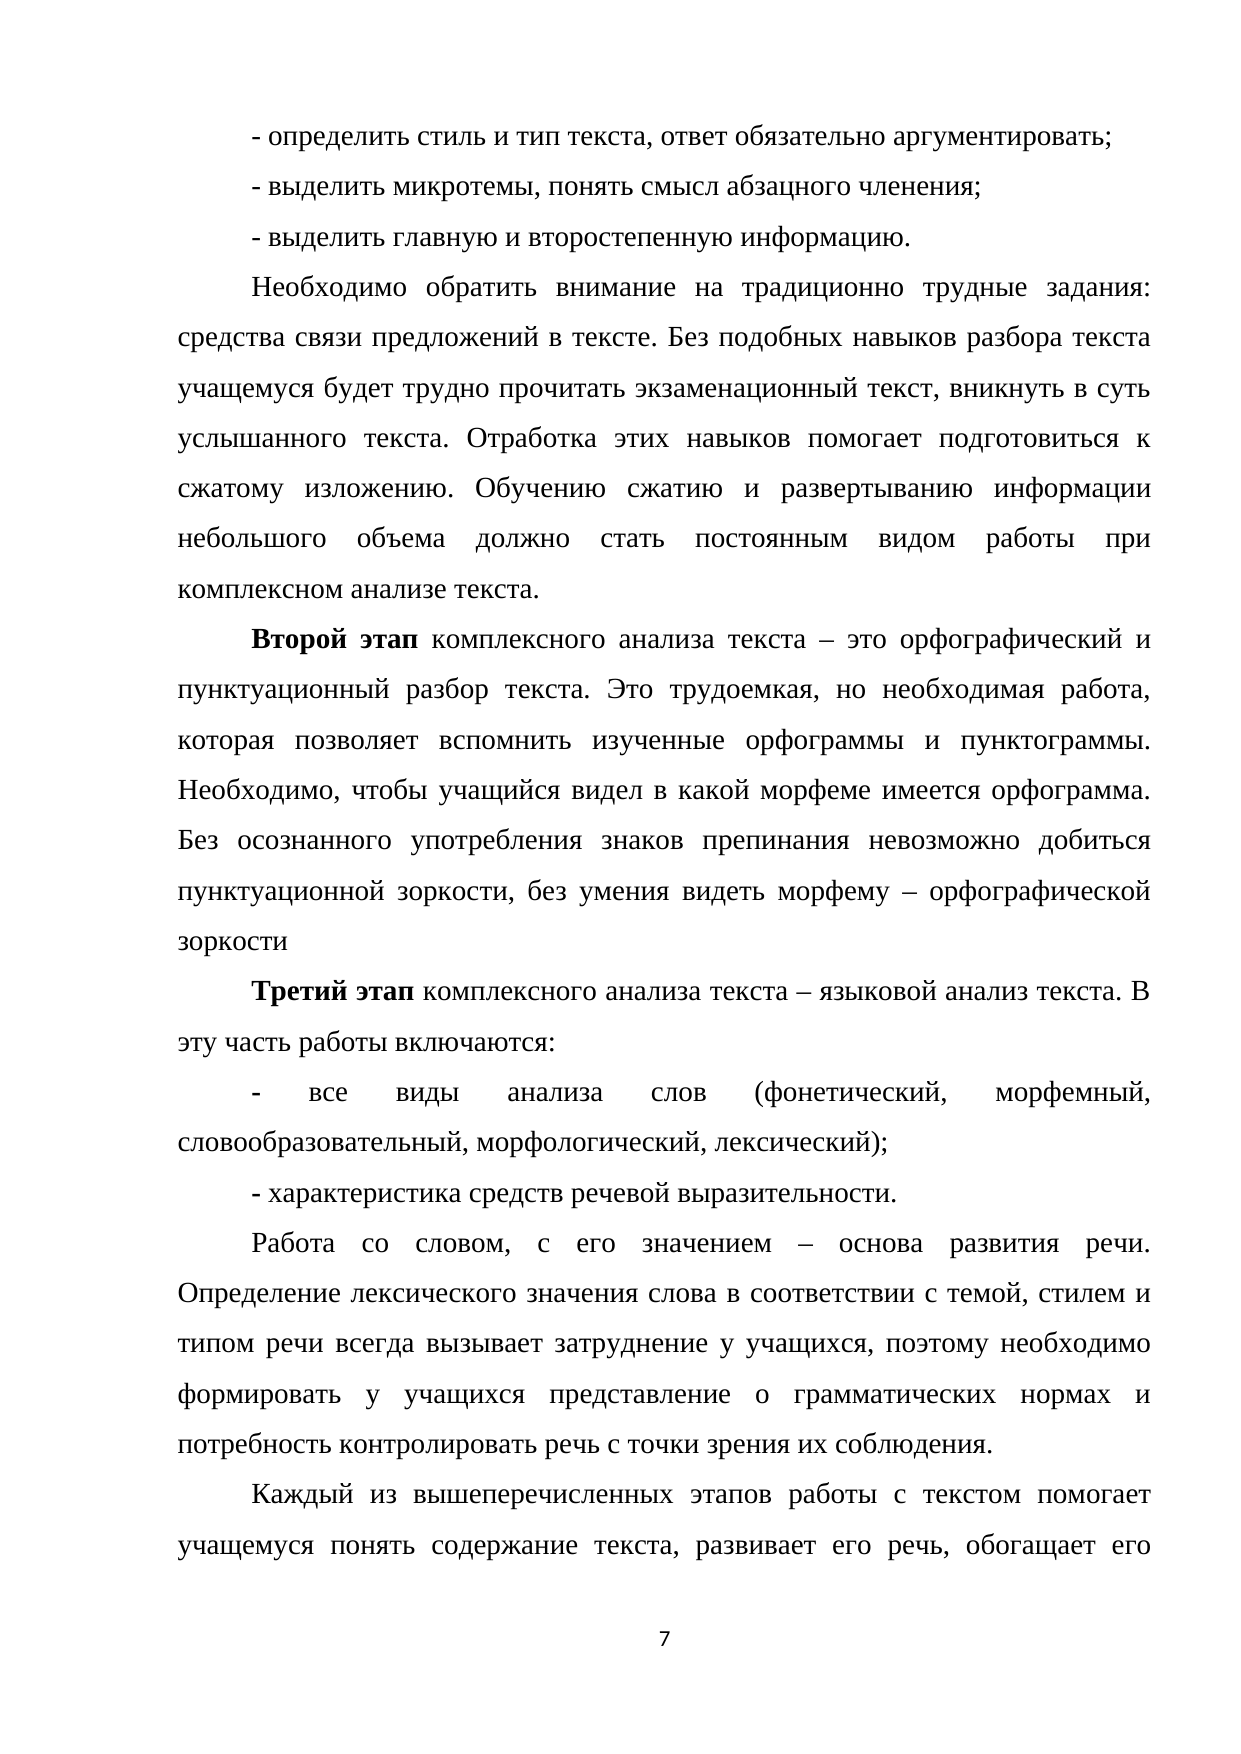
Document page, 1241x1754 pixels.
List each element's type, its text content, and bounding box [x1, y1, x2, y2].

text - выделить микротемы, понять смысл абзацного членения; [177, 168, 1152, 202]
text Второй этап комплексного анализа текста – это орфографический и пунктуационный разбор текста. Это трудоемкая, но необходимая работа, которая позволяет вспомнить изученные орфограммы и пунктограммы. Необходимо, чтобы учащийся видел в какой морфеме имеется орфограмма. Без осознанного употребления знаков препинания невозможно добиться пунктуационной зоркости, без умения видеть морфему – орфографической зоркости [177, 621, 1152, 957]
text - все виды анализа слов (фонетический, морфемный, словообразовательный, морфологический, лексический); [177, 1074, 1152, 1158]
text - характеристика средств речевой выразительности. [177, 1175, 1152, 1208]
text - определить стиль и тип текста, ответ обязательно аргументировать; [177, 118, 1152, 152]
text - выделить главную и второстепенную информацию. [177, 219, 1152, 252]
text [177, 1477, 1152, 1560]
text Необходимо обратить внимание на традиционно трудные задания: средства связи предложений в тексте. Без подобных навыков разбора текста учащемуся будет трудно прочитать экзаменационный текст, вникнуть в суть услышанного текста. Отработка этих навыков помогает подготовиться к сжатому изложению. Обучению сжатию и развертыванию информации небольшого объема должно стать постоянным видом работы при комплексном анализе текста. [177, 269, 1152, 604]
text Работа со словом, с его значением – основа развития речи. Определение лексического значения слова в соответствии с темой, стилем и типом речи всегда вызывает затруднение у учащихся, поэтому необходимо формировать у учащихся представление о грамматических нормах и потребность контролировать речь с точки зрения их соблюдения. [177, 1225, 1152, 1460]
text Третий этап комплексного анализа текста – языковой анализ текста. В эту часть работы включаются: [177, 973, 1152, 1057]
